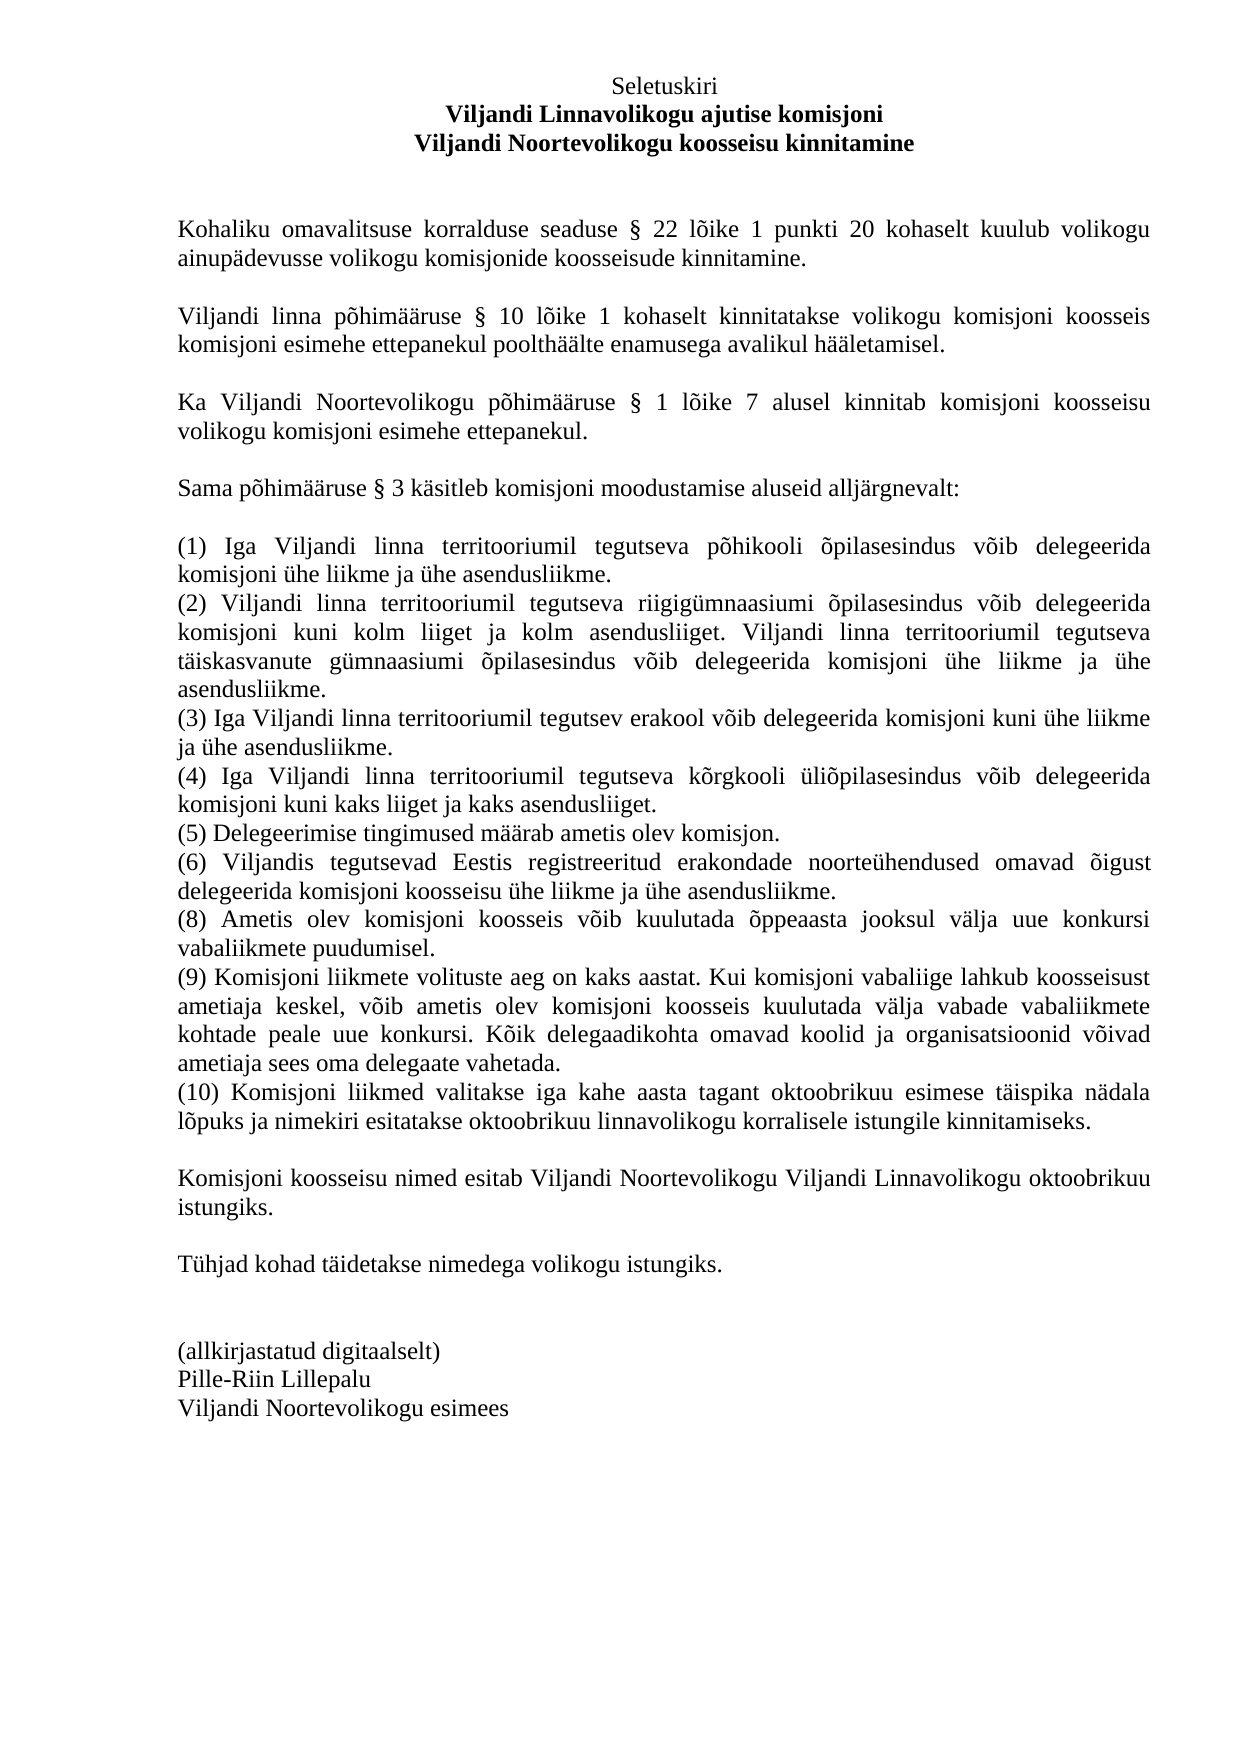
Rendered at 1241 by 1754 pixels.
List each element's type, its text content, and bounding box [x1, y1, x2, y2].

text (10) Komisjoni liikmed valitakse iga kahe aasta tagant oktoobrikuu esimese täispika nädala lõpuks ja nimekiri esitatakse oktoobrikuu linnavolikogu korralisele istungile kinnitamiseks. [177, 1077, 1152, 1134]
text (6) Viljandis tegutsevad Eestis registreeritud erakondade noorteühendused omavad õigust delegeerida komisjoni koosseisu ühe liikme ja ühe asendusliikme. [177, 847, 1152, 904]
text Viljandi Noortevolikogu koosseisu kinnitamine [177, 128, 1152, 157]
text (3) Iga Viljandi linna territooriumil tegutsev erakool võib delegeerida komisjoni kuni ühe liikme ja ühe asendusliikme. [177, 703, 1152, 761]
text (8) Ametis olev komisjoni koosseis võib kuulutada õppeaasta jooksul välja uue konkursi vabaliikmete puudumisel. [177, 904, 1152, 962]
text Seletuskiri [177, 71, 1152, 99]
text Viljandi linna põhimääruse § 10 lõike 1 kohaselt kinnitatakse volikogu komisjoni koosseis komisjoni esimehe ettepanekul poolthäälte enamusega avalikul hääletamisel. [177, 301, 1152, 358]
text Viljandi Noortevolikogu esimees [177, 1393, 1152, 1422]
text Tühjad kohad täidetakse nimedega volikogu istungiks. [177, 1249, 1152, 1278]
text Ka Viljandi Noortevolikogu põhimääruse § 1 lõike 7 alusel kinnitab komisjoni koosseisu volikogu komisjoni esimehe ettepanekul. [177, 387, 1152, 444]
text Sama põhimääruse § 3 käsitleb komisjoni moodustamise aluseid alljärgnevalt: [177, 473, 1152, 502]
text (1) Iga Viljandi linna territooriumil tegutseva põhikooli õpilasesindus võib delegeerida komisjoni ühe liikme ja ühe asendusliikme. [177, 531, 1152, 588]
text (4) Iga Viljandi linna territooriumil tegutseva kõrgkooli üliõpilasesindus võib delegeerida komisjoni kuni kaks liiget ja kaks asendusliiget. [177, 761, 1152, 818]
text Kohaliku omavalitsuse korralduse seaduse § 22 lõike 1 punkti 20 kohaselt kuulub volikogu ainupädevusse volikogu komisjonide koosseisude kinnitamine. [177, 214, 1152, 272]
text (allkirjastatud digitaalselt) [177, 1336, 1152, 1364]
text (5) Delegeerimise tingimused määrab ametis olev komisjon. [177, 818, 1152, 847]
text (9) Komisjoni liikmete volituste aeg on kaks aastat. Kui komisjoni vabaliige lahkub koosseisust ametiaja keskel, võib ametis olev komisjoni koosseis kuulutada välja vabade vabaliikmete kohtade peale uue konkursi. Kõik delegaadikohta omavad koolid ja organisatsioonid võivad ametiaja sees oma delegaate vahetada. [177, 962, 1152, 1077]
text Pille-Riin Lillepalu [177, 1364, 1152, 1393]
text Komisjoni koosseisu nimed esitab Viljandi Noortevolikogu Viljandi Linnavolikogu oktoobrikuu istungiks. [177, 1163, 1152, 1221]
text Viljandi Linnavolikogu ajutise komisjoni [177, 99, 1152, 128]
text (2) Viljandi linna territooriumil tegutseva riigigümnaasiumi õpilasesindus võib delegeerida komisjoni kuni kolm liiget ja kolm asendusliiget. Viljandi linna territooriumil tegutseva täiskasvanute gümnaasiumi õpilasesindus võib delegeerida komisjoni ühe liikme ja ühe asendusliikme. [177, 588, 1152, 703]
